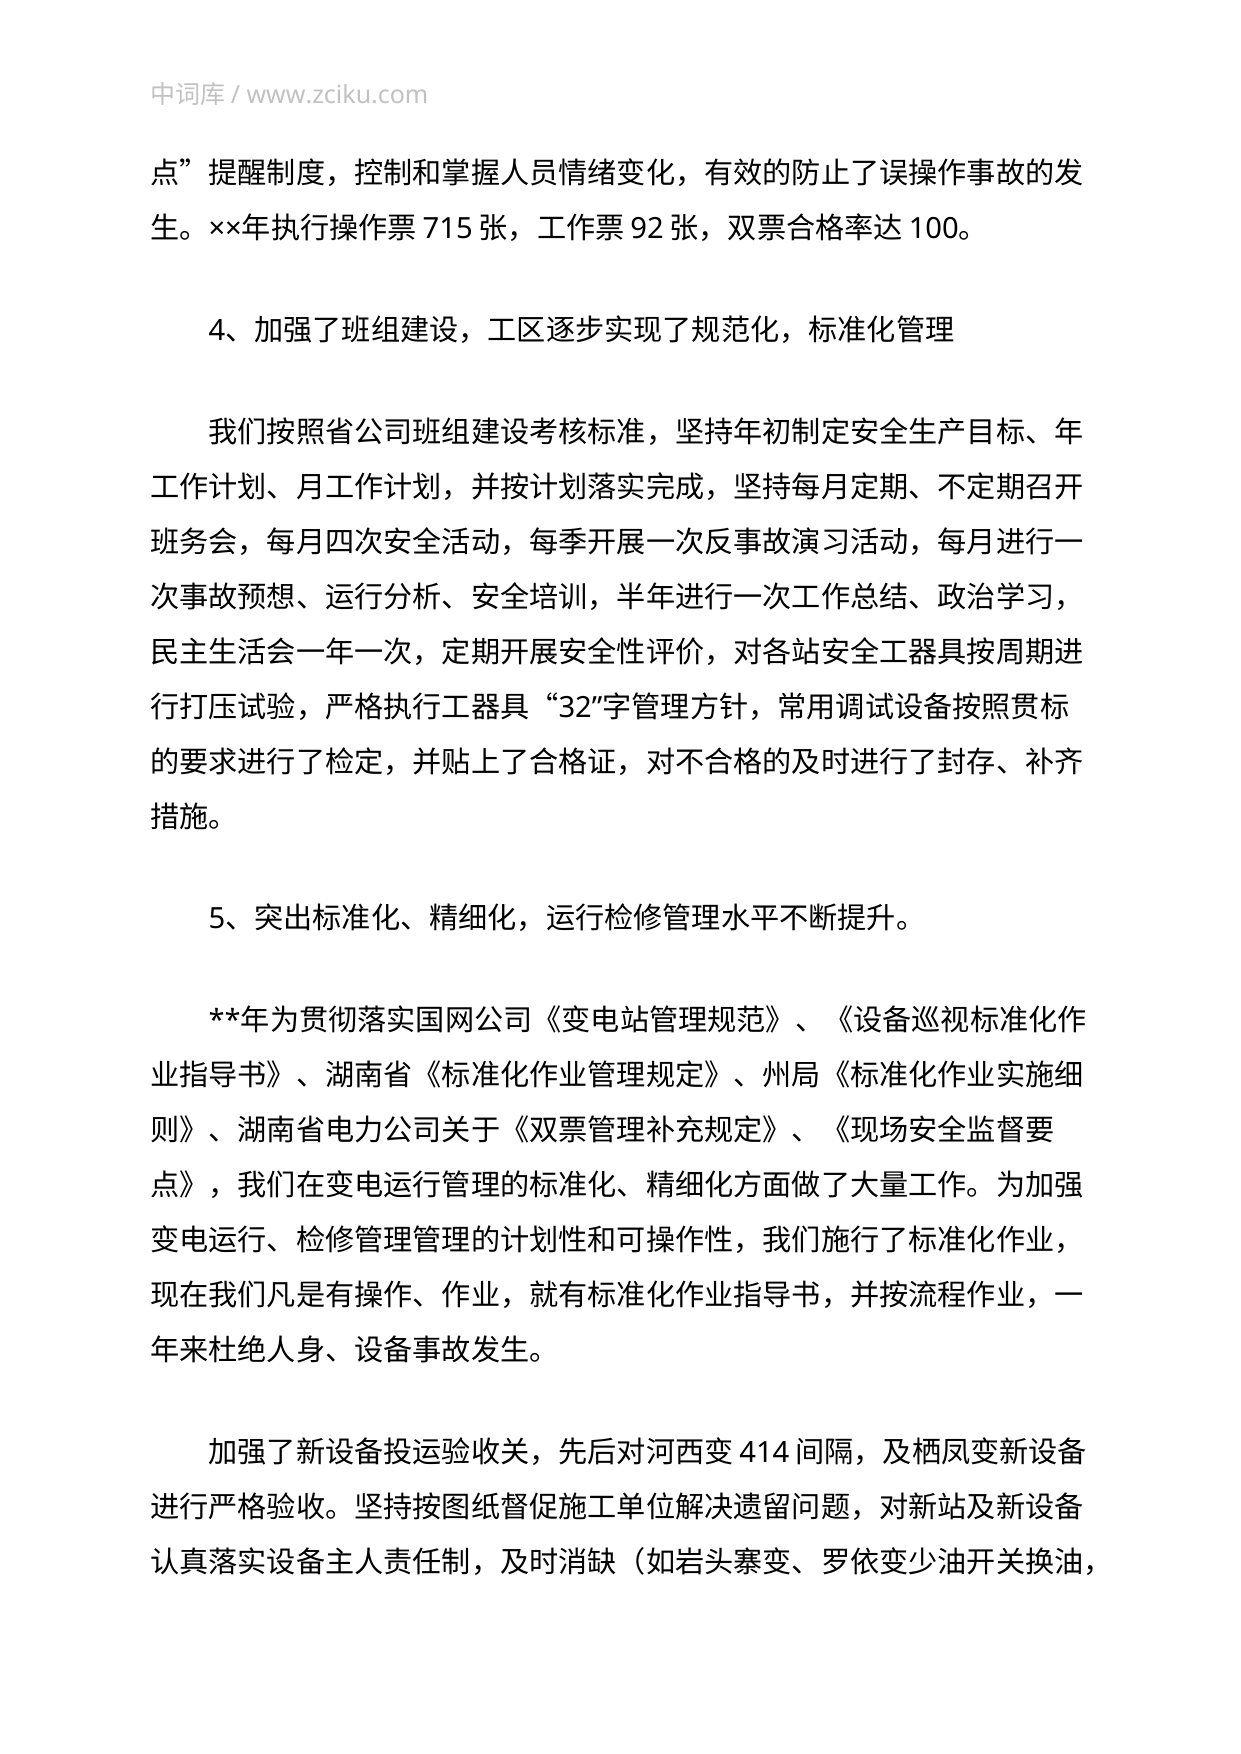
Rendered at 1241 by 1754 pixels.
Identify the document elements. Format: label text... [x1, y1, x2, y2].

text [150, 150, 1090, 247]
text 我们按照省公司班组建设考核标准，坚持年初制定安全生产目标、年工作计划、月工作计划，并按计划落实完成，坚持每月定期、不定期召开班务会，每月四次安全活动，每季开展一次反事故演习活动，每月进行一次事故预想、运行分析、安全培训，半年进行一次工作总结、政治学习，民主生活会一年一次，定期开展安全性评价，对各站安全工器具按周期进行打压试验，严格执行工器具“32”字管理方针，常用调试设备按照贯标的要求进行了检定，并贴上了合格证，对不合格的及时进行了封存、补齐措施。 [150, 409, 1090, 836]
text 5、突出标准化、精细化，运行检修管理水平不断提升。 [150, 895, 1090, 937]
text **年为贯彻落实国网公司《变电站管理规范》、《设备巡视标准化作业指导书》、湖南省《标准化作业管理规定》、州局《标准化作业实施细则》、湖南省电力公司关于《双票管理补充规定》、《现场安全监督要点》，我们在变电运行管理的标准化、精细化方面做了大量工作。为加强变电运行、检修管理管理的计划性和可操作性，我们施行了标准化作业，现在我们凡是有操作、作业，就有标准化作业指导书，并按流程作业，一年来杜绝人身、设备事故发生。 [150, 997, 1090, 1369]
text 4、加强了班组建设，工区逐步实现了规范化，标准化管理 [150, 307, 1090, 349]
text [150, 1428, 1090, 1580]
